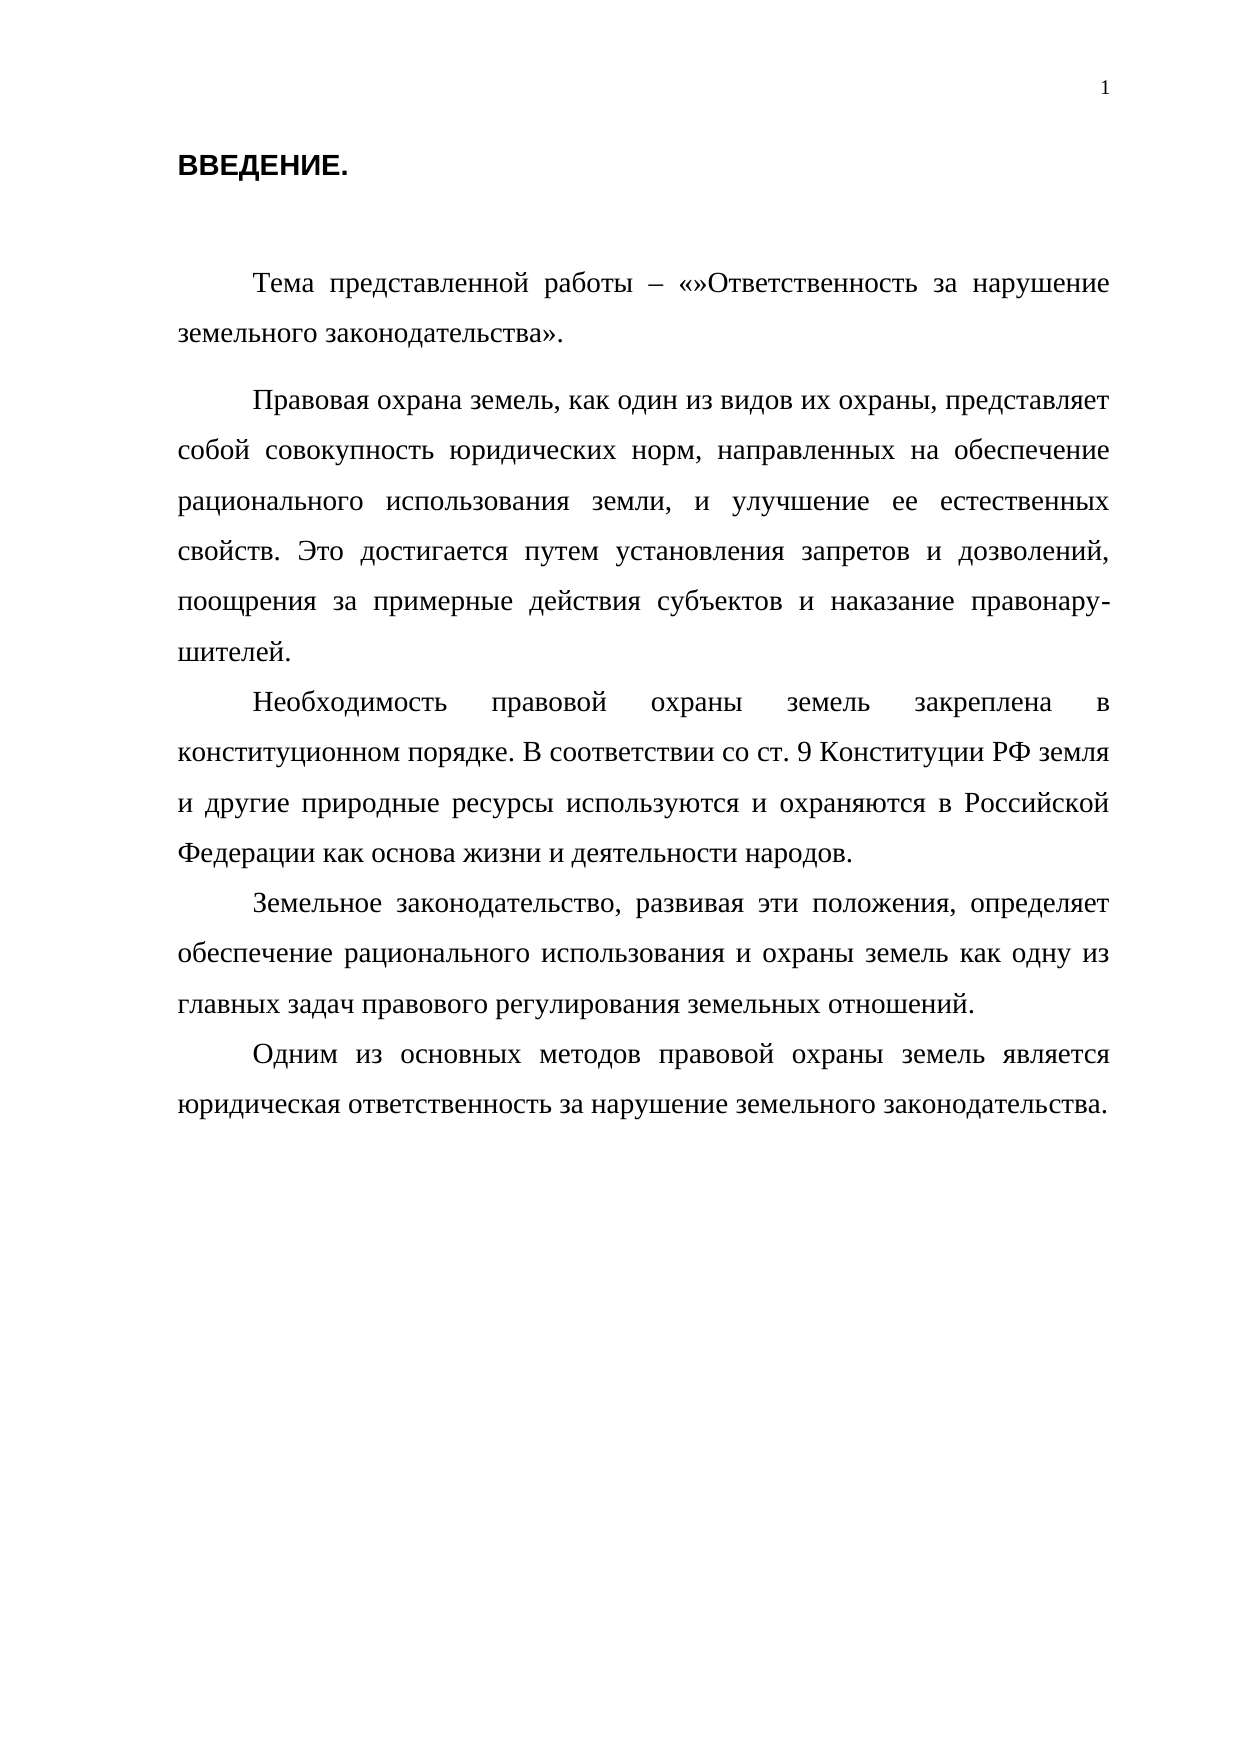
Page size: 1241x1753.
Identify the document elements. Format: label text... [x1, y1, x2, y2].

text Одним из основных методов правовой охраны земель является юридическая ответственность за нарушение земельного законодательства. [177, 1036, 1110, 1120]
text Тема представленной работы – «»Ответственность за нарушение земельного законодательства». [177, 265, 1110, 349]
subtitle ВВЕДЕНИЕ. [177, 148, 1110, 181]
text Земельное законодательство, развивая эти положения, определяет обеспечение рационального использования и охраны земель как одну из главных задач правового регулирования земельных отношений. [177, 885, 1110, 1019]
text Необходимость правовой охраны земель закреплена в конституционном порядке. В соответствии со ст. 9 Конституции РФ земля и другие природные ресурсы используются и охраняются в Российской Федерации как основа жизни и деятельности народов. [177, 684, 1110, 868]
text Правовая охрана земель, как один из видов их охраны, представляет собой совокупность юридических норм, направленных на обеспечение рационального использования земли, и улучшение ее естественных свойств. Это достигается путем установления запретов и дозволений, поощрения за примерные действия субъектов и наказание правонарушителей. [177, 382, 1110, 667]
